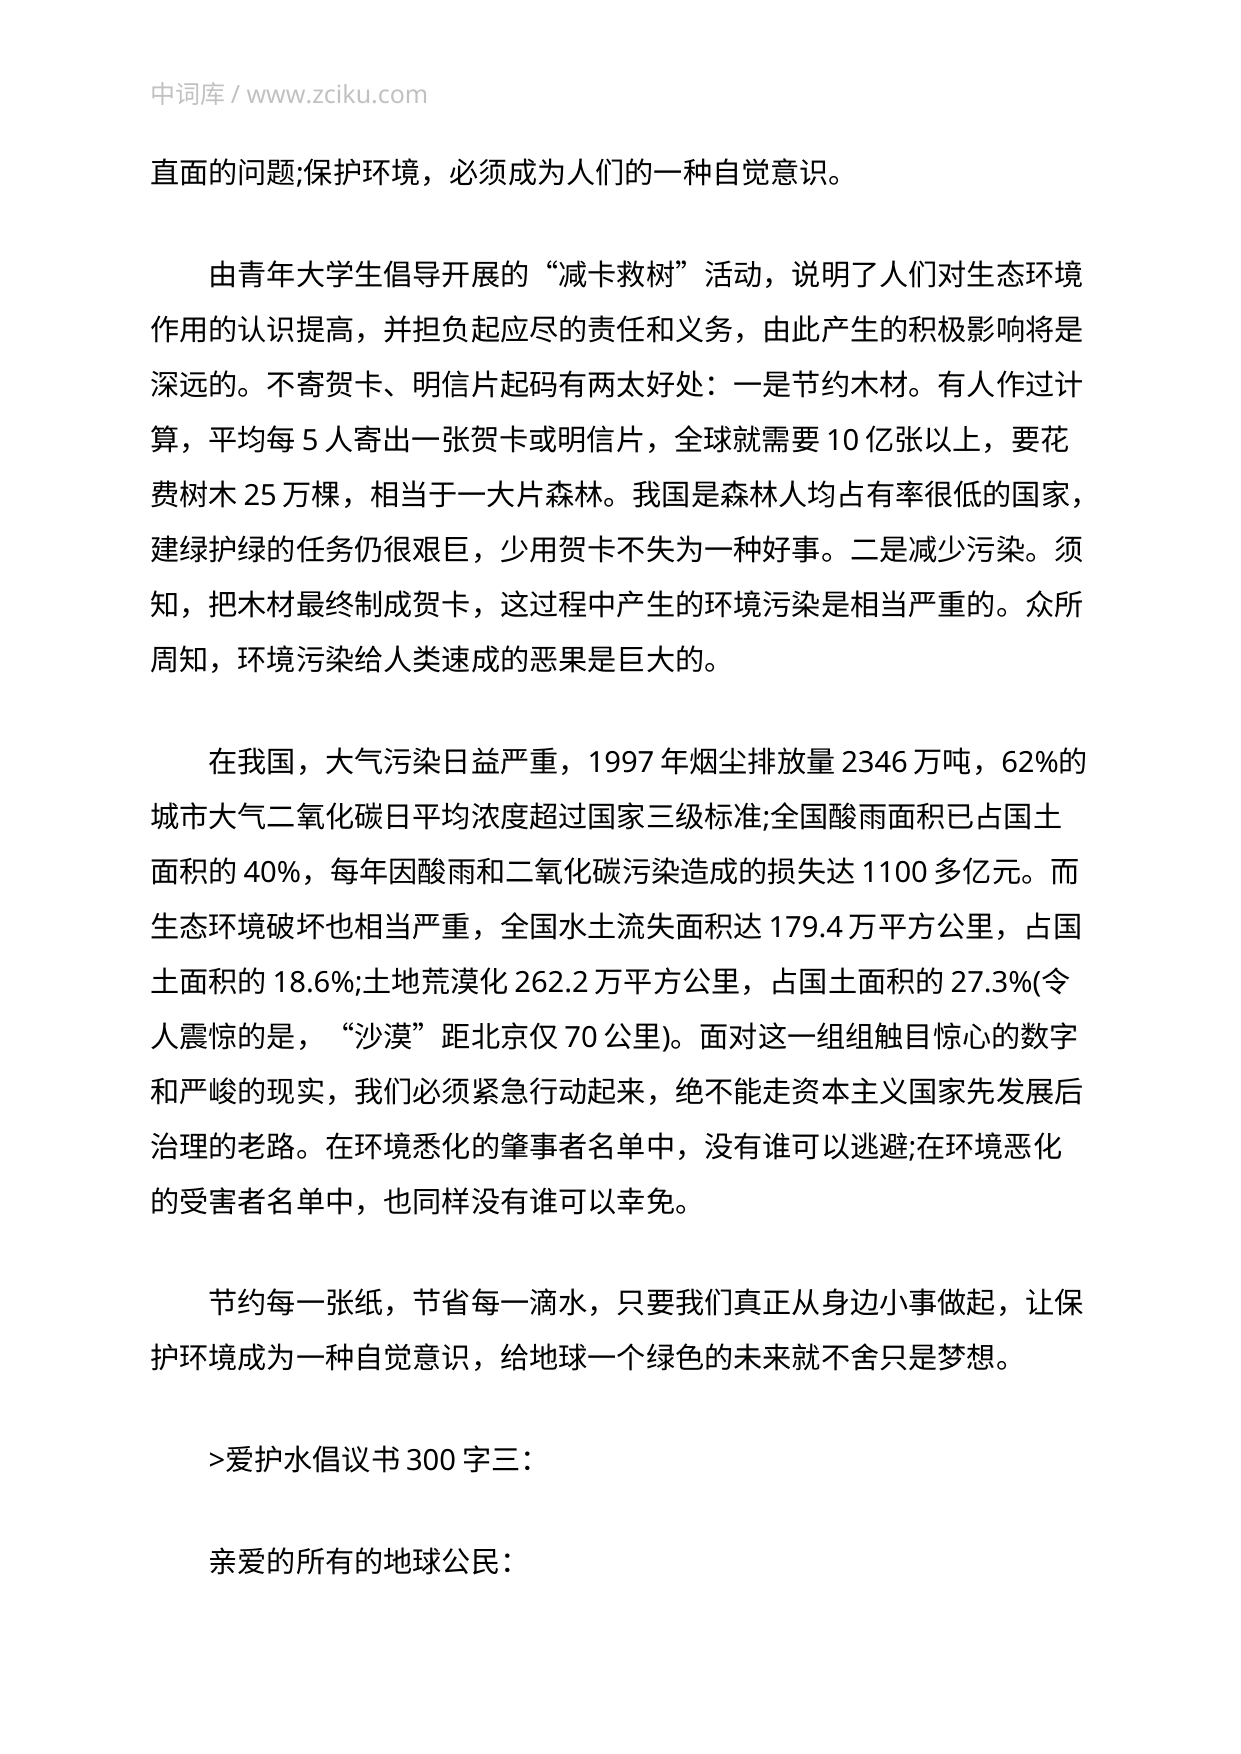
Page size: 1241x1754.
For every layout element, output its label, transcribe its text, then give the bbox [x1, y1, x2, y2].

text 节约每一张纸，节省每一滴水，只要我们真正从身边小事做起，让保护环境成为一种自觉意识，给地球一个绿色的未来就不舍只是梦想。 [150, 1280, 1090, 1377]
text 在我国，大气污染日益严重，1997年烟尘排放量2346万吨，62%的城市大气二氧化碳日平均浓度超过国家三级标准;全国酸雨面积已占国土面积的40%，每年因酸雨和二氧化碳污染造成的损失达1100多亿元。而生态环境破坏也相当严重，全国水土流失面积达179.4万平方公里，占国土面积的18.6%;土地荒漠化262.2万平方公里，占国土面积的27.3%(令人震惊的是，“沙漠”距北京仅70公里)。面对这一组组触目惊心的数字和严峻的现实，我们必须紧急行动起来，绝不能走资本主义国家先发展后治理的老路。在环境悉化的肇事者名单中，没有谁可以逃避;在环境恶化的受害者名单中，也同样没有谁可以幸免。 [150, 738, 1090, 1220]
text 由青年大学生倡导开展的“减卡救树”活动，说明了人们对生态环境作用的认识提高，并担负起应尽的责任和义务，由此产生的积极影响将是深远的。不寄贺卡、明信片起码有两太好处：一是节约木材。有人作过计算，平均每5人寄出一张贺卡或明信片，全球就需要10亿张以上，要花费树木25万棵，相当于一大片森林。我国是森林人均占有率很低的国家，建绿护绿的任务仍很艰巨，少用贺卡不失为一种好事。二是减少污染。须知，把木材最终制成贺卡，这过程中产生的环境污染是相当严重的。众所周知，环境污染给人类速成的恶果是巨大的。 [150, 252, 1090, 679]
text >爱护水倡议书300字三： [150, 1437, 1090, 1479]
text 亲爱的所有的地球公民： [150, 1538, 1090, 1581]
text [150, 150, 1090, 192]
